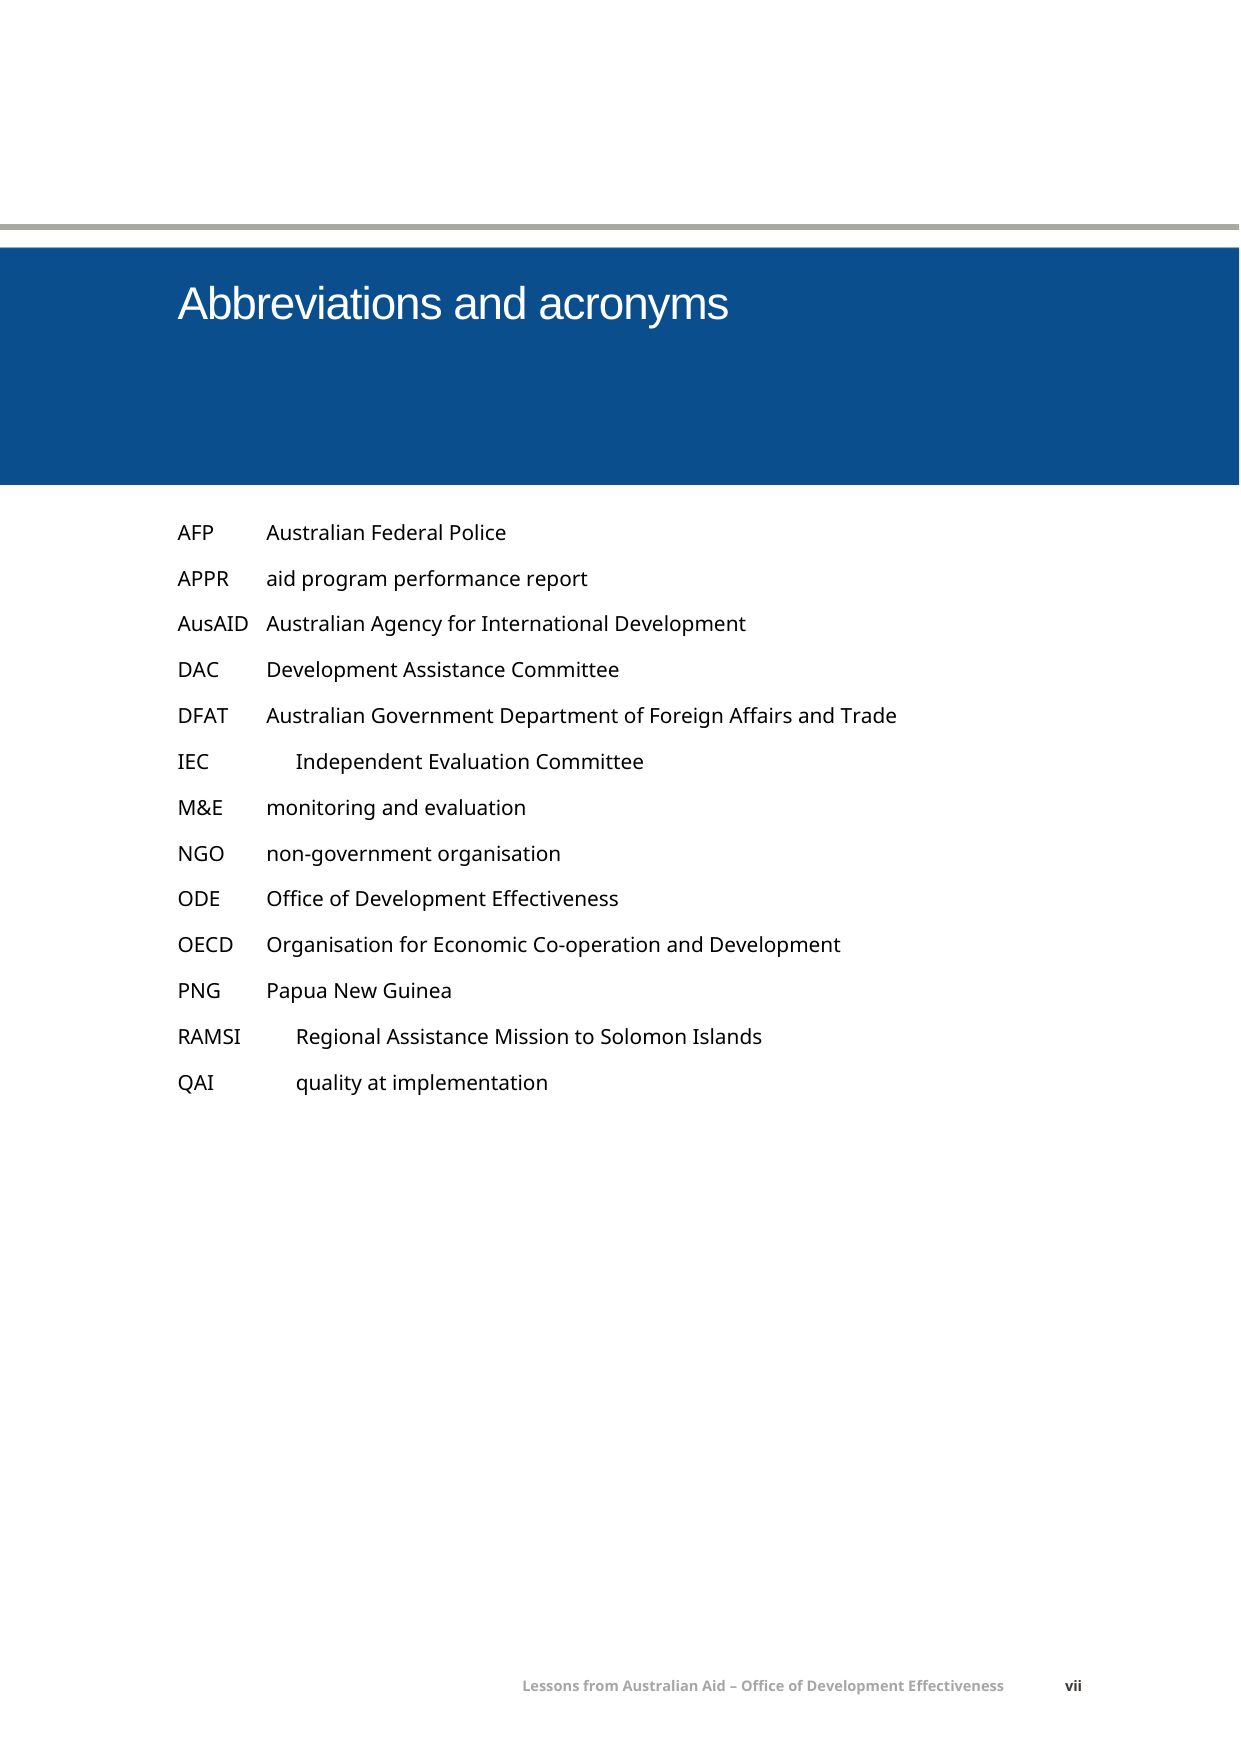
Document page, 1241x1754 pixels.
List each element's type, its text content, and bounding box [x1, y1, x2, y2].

text ODE Office of Development Effectiveness [177, 883, 1063, 913]
text AusAID Australian Agency for International Development [177, 608, 1063, 638]
text DFAT Australian Government Department of Foreign Affairs and Trade [177, 700, 1063, 729]
picture [0, 224, 1240, 485]
text IEC Independent Evaluation Committee [177, 746, 1063, 775]
subtitle Abbreviations and acronyms [177, 273, 1063, 329]
text OECD Organisation for Economic Co-operation and Development [177, 929, 1063, 958]
text DAC Development Assistance Committee [177, 654, 1063, 683]
text APPR aid program performance report [177, 563, 1063, 592]
text PNG Papua New Guinea [177, 975, 1063, 1004]
text NGO non-government organisation [177, 838, 1063, 867]
text RAMSI Regional Assistance Mission to Solomon Islands [177, 1021, 1063, 1050]
text QAI quality at implementation [177, 1067, 1063, 1096]
text M&E monitoring and evaluation [177, 792, 1063, 821]
text AFP Australian Federal Police [177, 517, 1063, 546]
